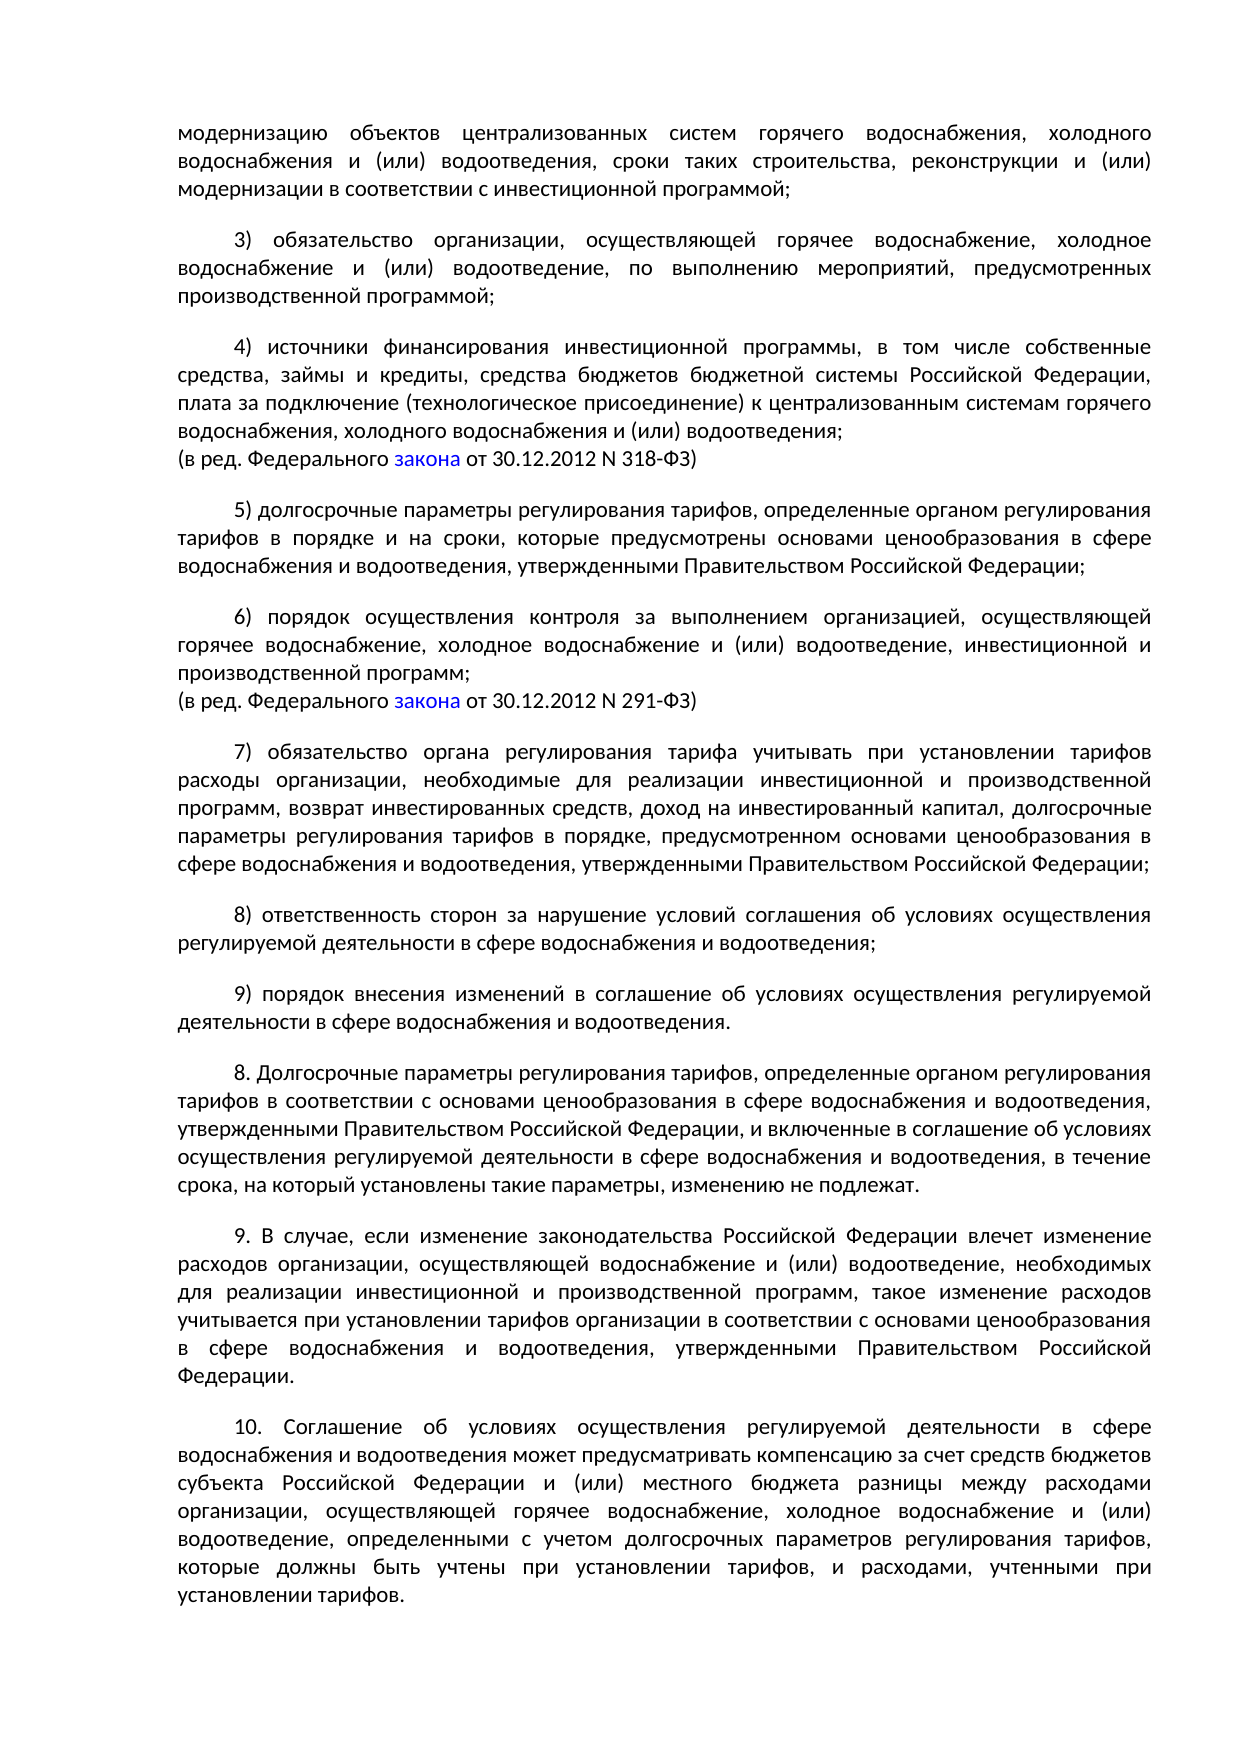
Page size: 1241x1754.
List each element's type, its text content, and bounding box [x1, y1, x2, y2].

text 7) обязательство органа регулирования тарифа учитывать при установлении тарифов расходы организации, необходимые для реализации инвестиционной и производственной программ, возврат инвестированных средств, доход на инвестированный капитал, долгосрочные параметры регулирования тарифов в порядке, предусмотренном основами ценообразования в сфере водоснабжения и водоотведения, утвержденными Правительством Российской Федерации; [177, 737, 1152, 877]
text 4) источники финансирования инвестиционной программы, в том числе собственные средства, займы и кредиты, средства бюджетов бюджетной системы Российской Федерации, плата за подключение (технологическое присоединение) к централизованным системам горячего водоснабжения, холодного водоснабжения и (или) водоотведения; [177, 332, 1152, 444]
text (в ред. Федерального закона от 30.12.2012 N 318-ФЗ) [177, 444, 1152, 472]
text 10. Соглашение об условиях осуществления регулируемой деятельности в сфере водоснабжения и водоотведения может предусматривать компенсацию за счет средств бюджетов субъекта Российской Федерации и (или) местного бюджета разницы между расходами организации, осуществляющей горячее водоснабжение, холодное водоснабжение и (или) водоотведение, определенными с учетом долгосрочных параметров регулирования тарифов, которые должны быть учтены при установлении тарифов, и расходами, учтенными при установлении тарифов. [177, 1412, 1152, 1608]
text 8) ответственность сторон за нарушение условий соглашения об условиях осуществления регулируемой деятельности в сфере водоснабжения и водоотведения; [177, 900, 1152, 956]
text 6) порядок осуществления контроля за выполнением организацией, осуществляющей горячее водоснабжение, холодное водоснабжение и (или) водоотведение, инвестиционной и производственной программ; [177, 602, 1152, 686]
text 9. В случае, если изменение законодательства Российской Федерации влечет изменение расходов организации, осуществляющей водоснабжение и (или) водоотведение, необходимых для реализации инвестиционной и производственной программ, такое изменение расходов учитывается при установлении тарифов организации в соответствии с основами ценообразования в сфере водоснабжения и водоотведения, утвержденными Правительством Российской Федерации. [177, 1221, 1152, 1389]
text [177, 118, 1152, 202]
text 8. Долгосрочные параметры регулирования тарифов, определенные органом регулирования тарифов в соответствии с основами ценообразования в сфере водоснабжения и водоотведения, утвержденными Правительством Российской Федерации, и включенные в соглашение об условиях осуществления регулируемой деятельности в сфере водоснабжения и водоотведения, в течение срока, на который установлены такие параметры, изменению не подлежат. [177, 1058, 1152, 1198]
text (в ред. Федерального закона от 30.12.2012 N 291-ФЗ) [177, 686, 1152, 714]
text 5) долгосрочные параметры регулирования тарифов, определенные органом регулирования тарифов в порядке и на сроки, которые предусмотрены основами ценообразования в сфере водоснабжения и водоотведения, утвержденными Правительством Российской Федерации; [177, 495, 1152, 579]
text 9) порядок внесения изменений в соглашение об условиях осуществления регулируемой деятельности в сфере водоснабжения и водоотведения. [177, 979, 1152, 1035]
text 3) обязательство организации, осуществляющей горячее водоснабжение, холодное водоснабжение и (или) водоотведение, по выполнению мероприятий, предусмотренных производственной программой; [177, 225, 1152, 309]
